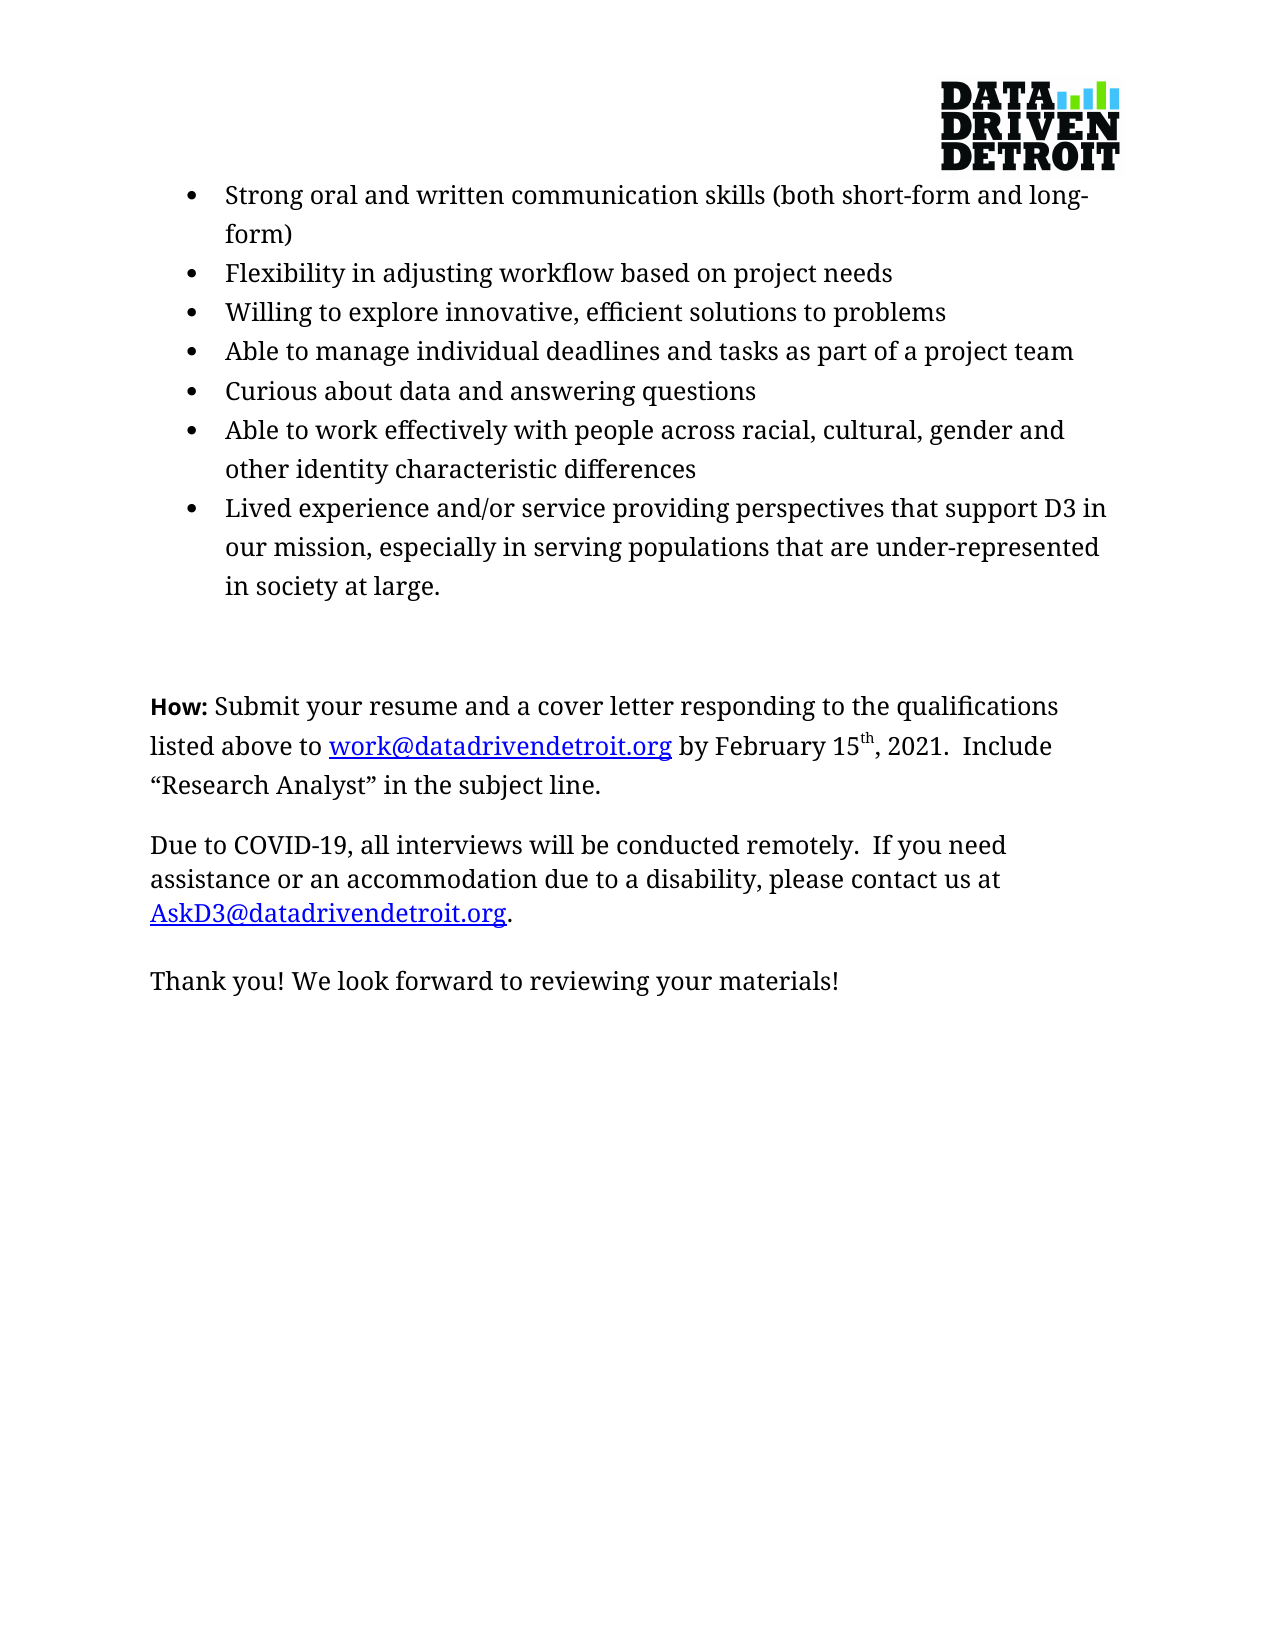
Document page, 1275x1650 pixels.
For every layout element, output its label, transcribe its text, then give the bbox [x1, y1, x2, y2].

list Flexibility in adjusting workflow based on project needs [187, 256, 1125, 290]
list Curious about data and answering questions [187, 373, 1125, 407]
text How: Submit your resume and a cover letter responding to the qualifications listed above to work@datadrivendetroit.org by February 15th, 2021. Include “Research Analyst” in the subject line. [150, 689, 1125, 801]
list Able to work effectively with people across racial, cultural, gender and other identity characteristic differences [187, 412, 1125, 486]
text Due to COVID-19, all interviews will be conducted remotely. If you need assistance or an accommodation due to a disability, please contact us at AskD3@datadrivendetroit.org. [150, 827, 1125, 929]
list Lived experience and/or service providing perspectives that support D3 in our mission, especially in serving populations that are under-represented in society at large. [187, 491, 1125, 603]
picture [935, 75, 1125, 178]
list Willing to explore innovative, efficient solutions to problems [187, 295, 1125, 329]
list Strong oral and written communication skills (both short-form and long-form) [187, 177, 1125, 251]
text Thank you! We look forward to reviewing your materials! [150, 963, 1125, 998]
list Able to manage individual deadlines and tasks as part of a project team [187, 334, 1125, 368]
